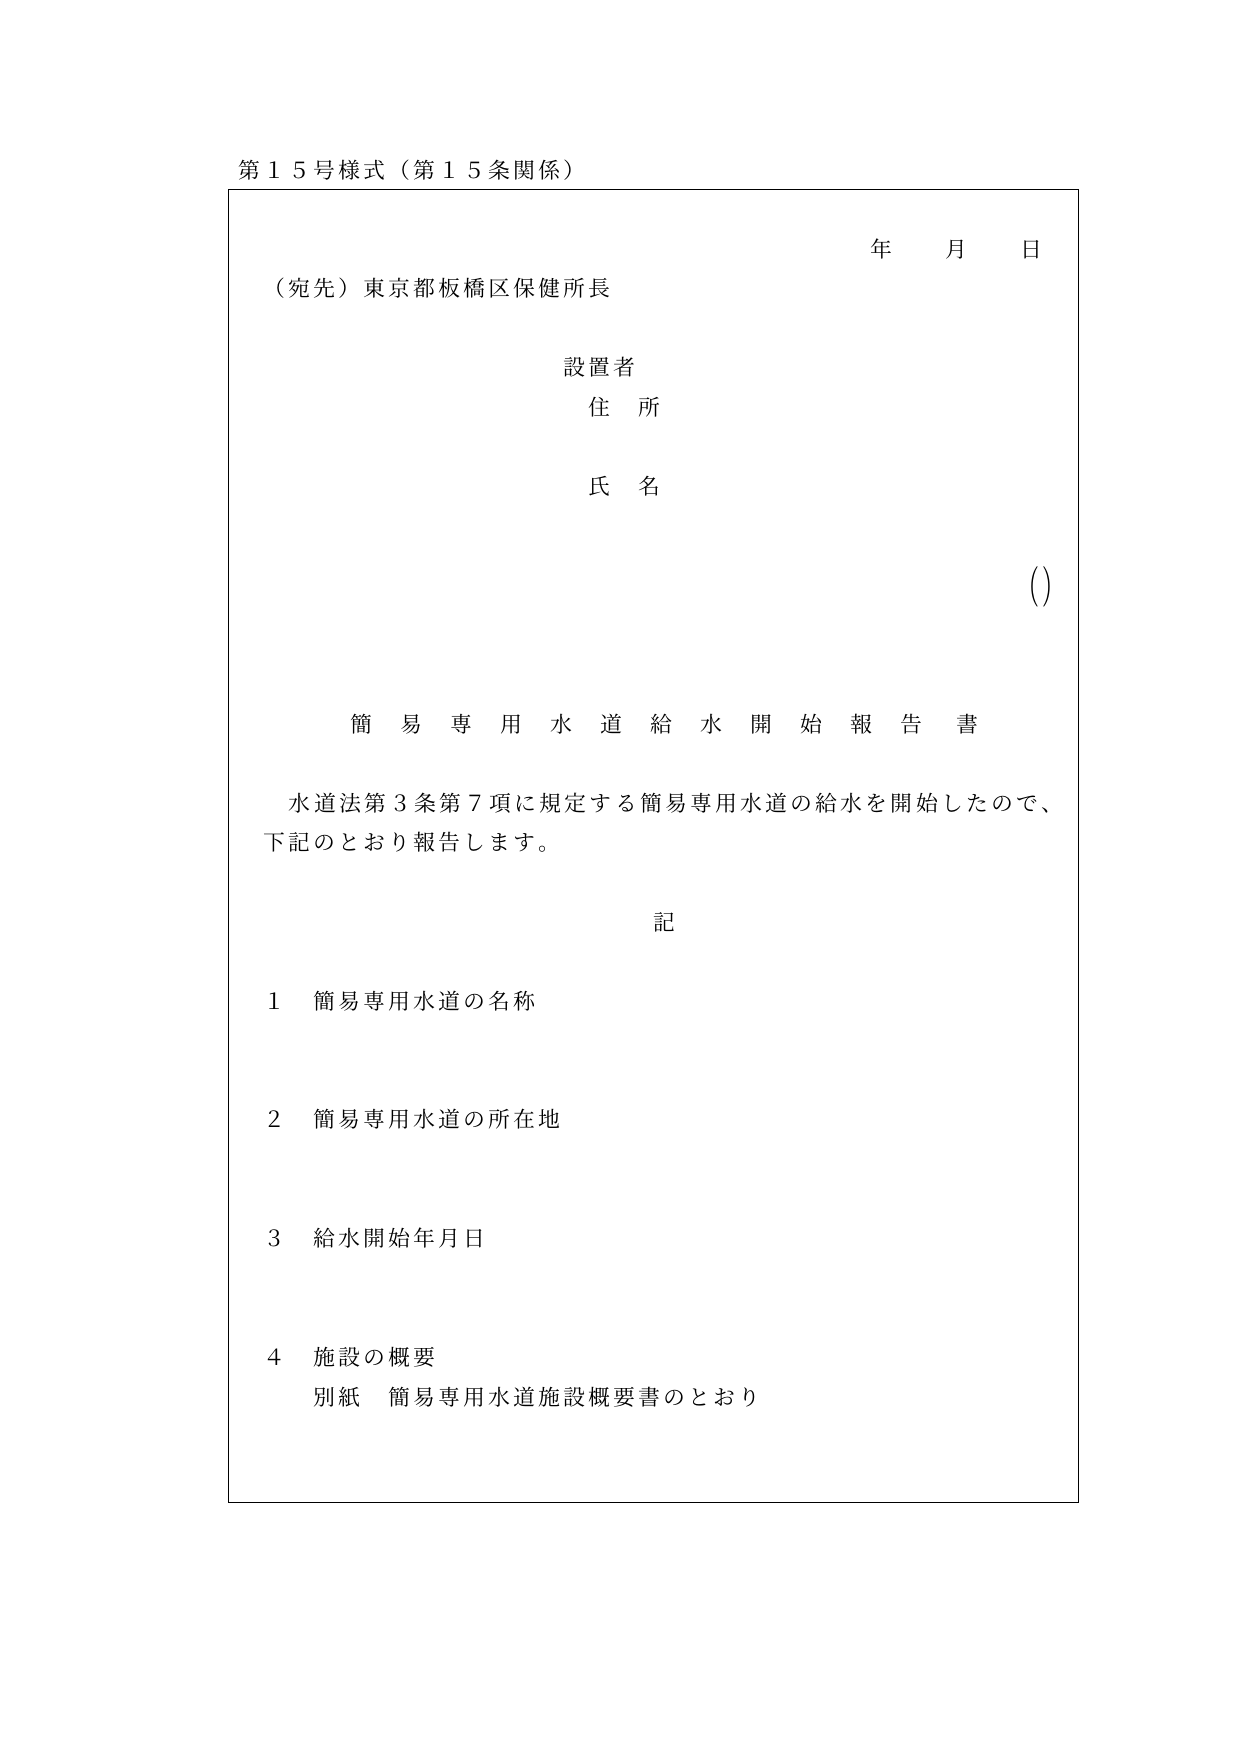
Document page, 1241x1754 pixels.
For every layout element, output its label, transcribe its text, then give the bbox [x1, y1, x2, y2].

table_header 年 月 日 （宛先）東京都板橋区保健所長 設置者 住 所 氏 名 （法人又は組合にあっては、主たる事務所の所在地及び名称並びに代表者氏名） 簡易専用水道給水開始報告書 水道法第３条第７項に規定する簡易専用水道の給水を開始したので、下記のとおり報告します。 記 １ 簡易専用水道の名称 ２ 簡易専用水道の所在地 ３ 給水開始年月日 ４ 施設の概要 別紙 簡易専用水道施設概要書のとおり [229, 190, 1078, 1502]
text 第１５号様式（第１５条関係） [214, 150, 1089, 189]
